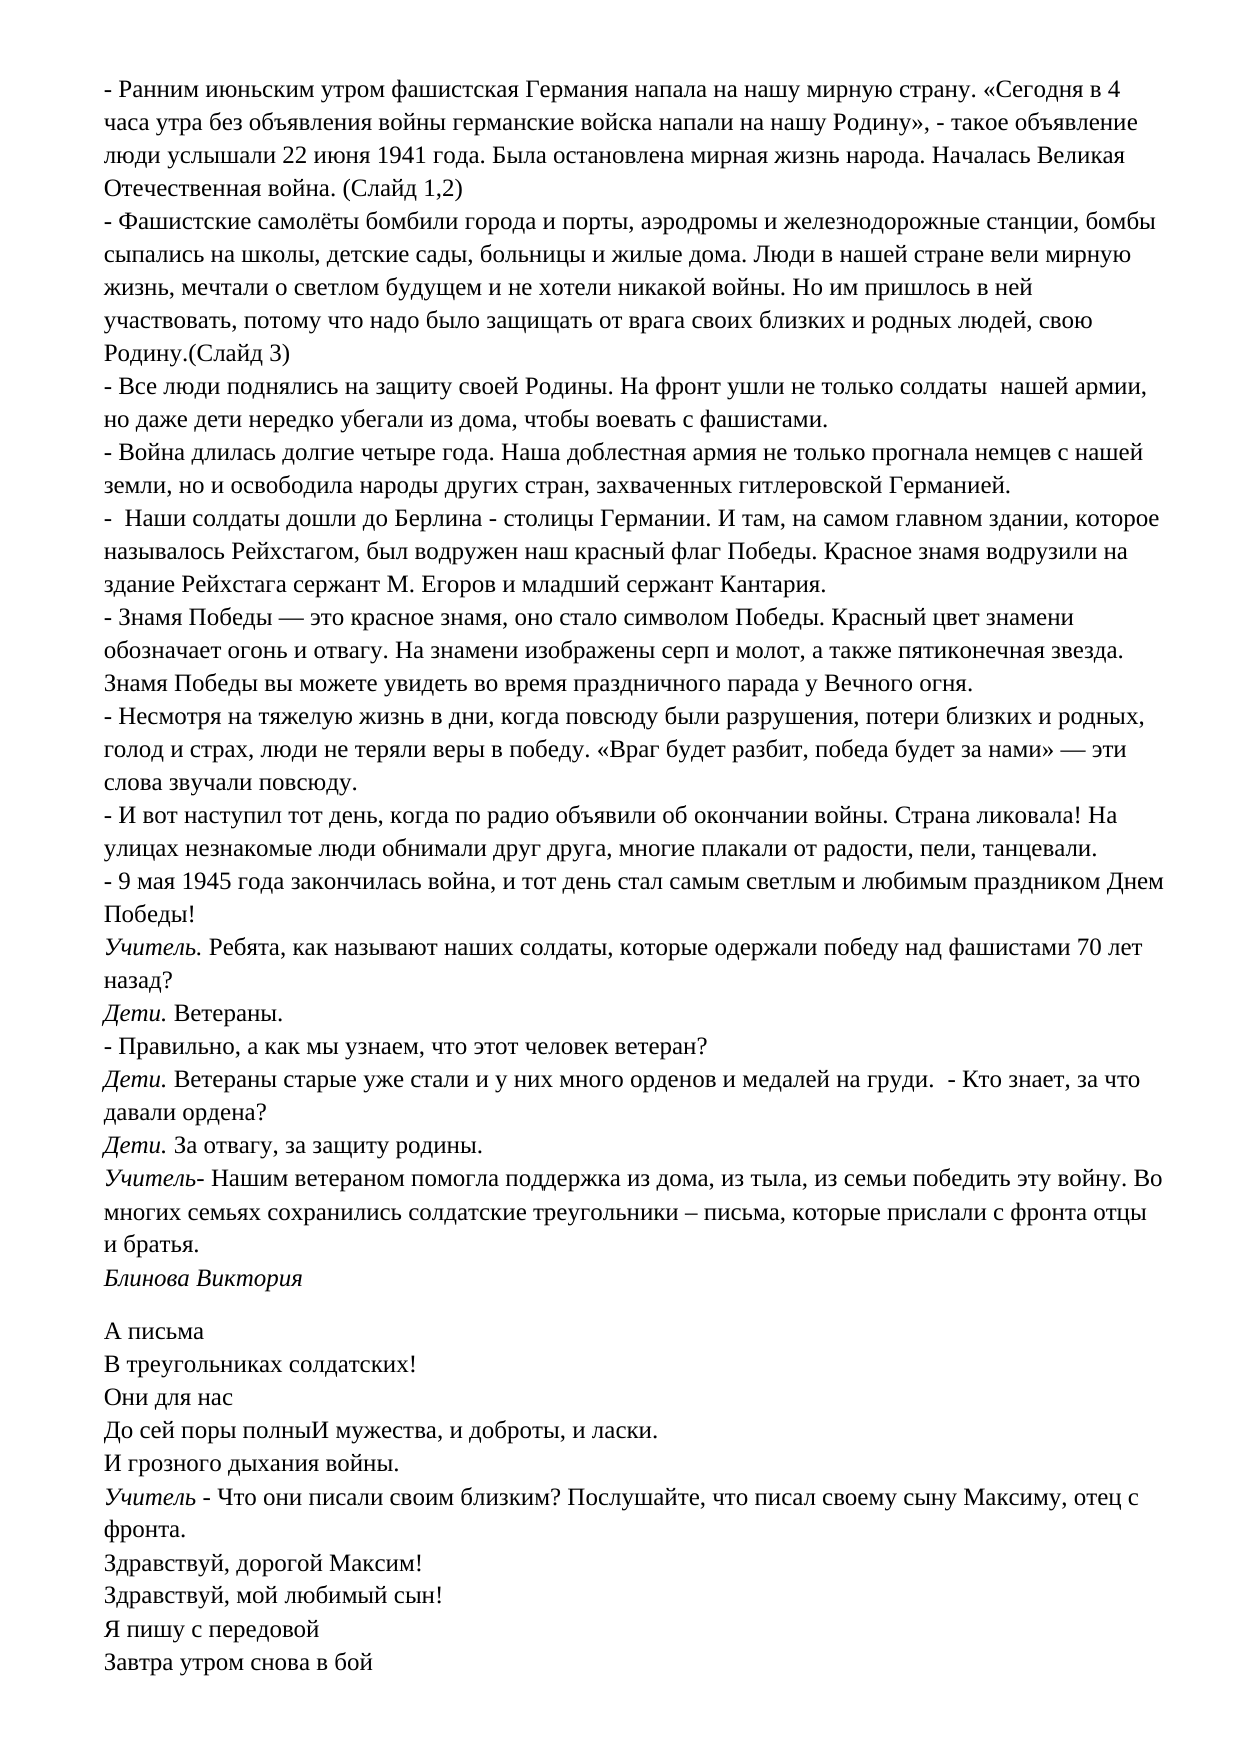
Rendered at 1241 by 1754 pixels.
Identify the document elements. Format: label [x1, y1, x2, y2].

text [103, 74, 1167, 1291]
text [103, 1316, 1167, 1675]
